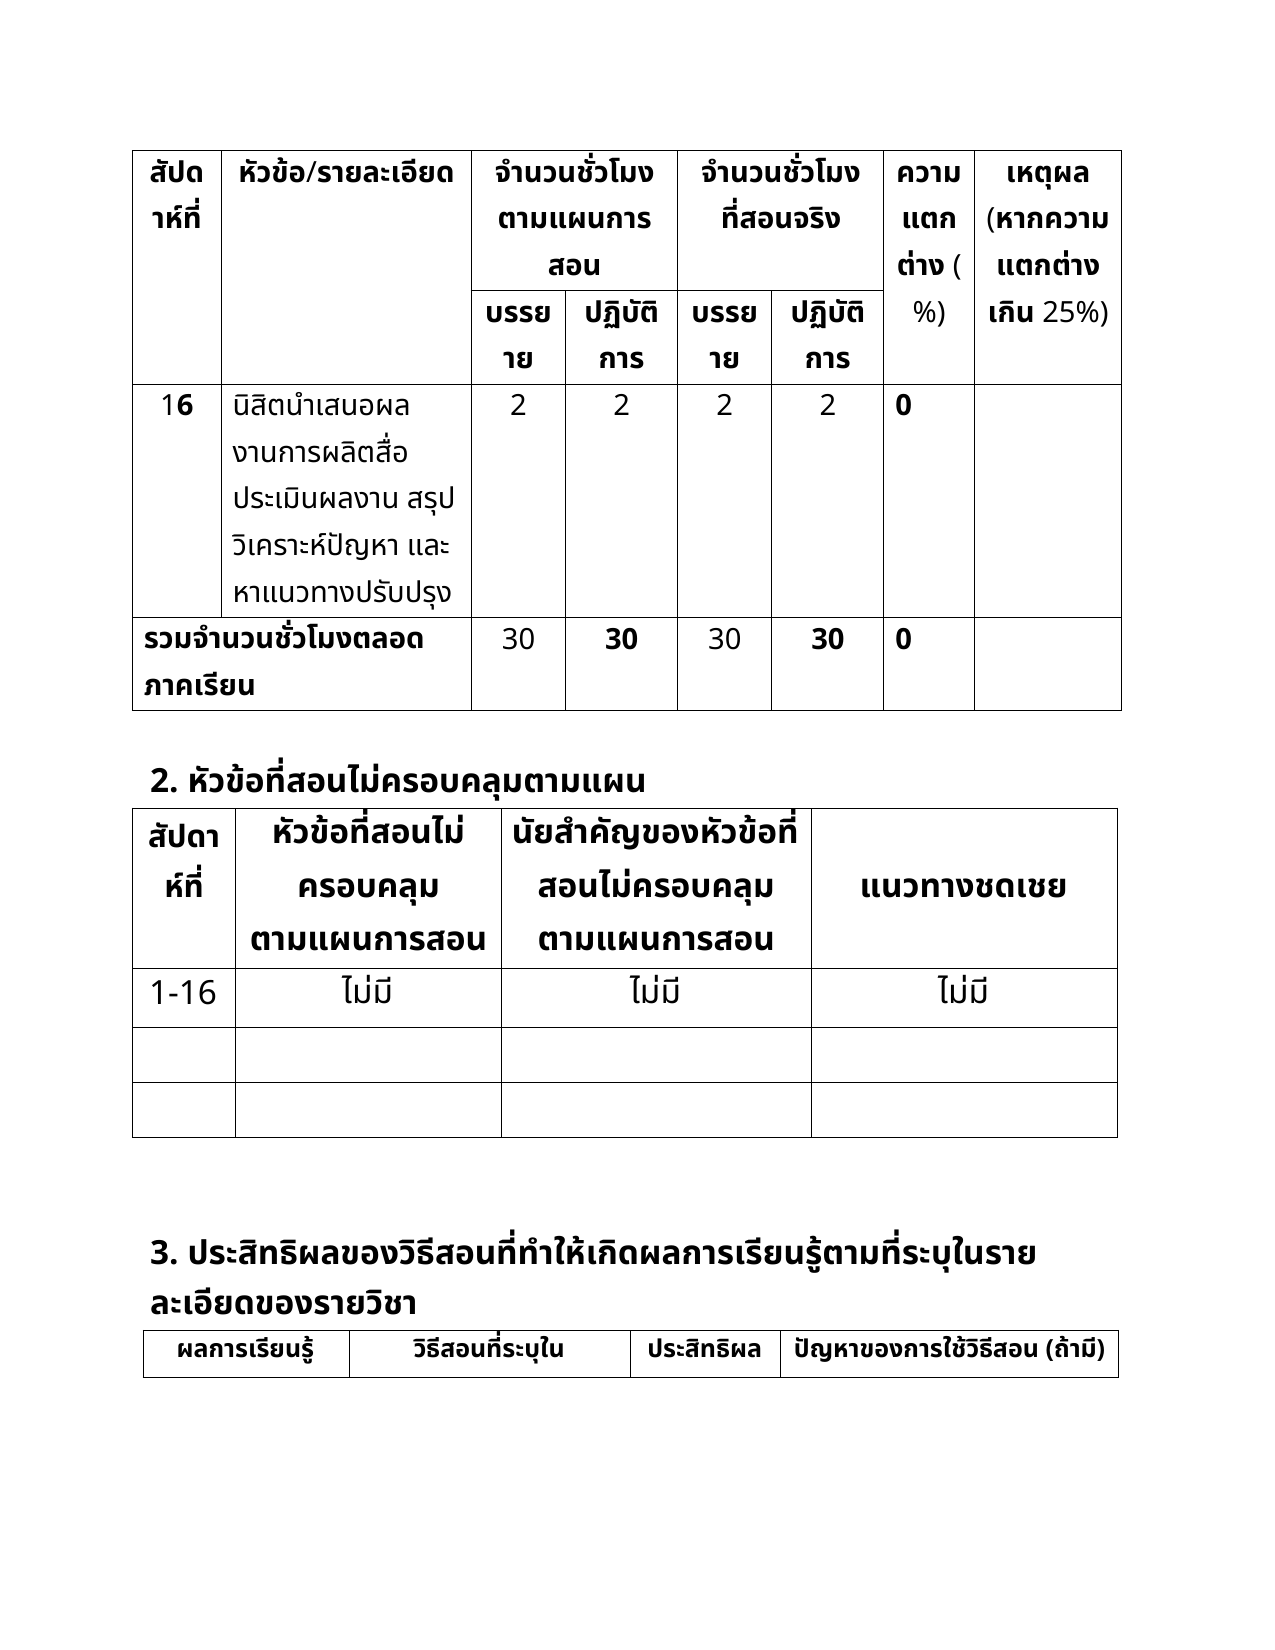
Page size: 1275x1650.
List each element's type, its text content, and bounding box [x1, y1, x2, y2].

table_header แนวทางชดเชย [812, 809, 1117, 967]
table_cell [502, 1028, 811, 1082]
table_header ผลการเรียนรู้ [144, 1331, 349, 1377]
text 2. หัวข้อที่สอนไม่ครอบคลุมตามแผน [150, 757, 1125, 807]
table_cell รวมจำนวนชั่วโมงตลอดภาคเรียน [133, 618, 471, 710]
table_cell [236, 1028, 501, 1082]
table_cell นิสิตนำเสนอผลงานการผลิตสื่อ ประเมินผลงาน สรุป วิเคราะห์ปัญหา และหาแนวทางปรับปรุง [222, 385, 471, 617]
table_cell [975, 618, 1121, 710]
table_cell [133, 1028, 235, 1082]
text 3. ประสิทธิผลของวิธีสอนที่ทำให้เกิดผลการเรียนรู้ตามที่ระบุในรายละเอียดของรายวิชา [150, 1229, 1125, 1330]
table_header จำนวนชั่วโมง ตามแผนการสอน [472, 151, 677, 290]
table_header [350, 1331, 630, 1377]
table_cell [812, 1028, 1117, 1082]
table_header สัปดาห์ที่ [133, 151, 221, 383]
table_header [781, 1331, 1118, 1377]
table_cell ไม่มี [812, 969, 1117, 1027]
table_cell 0 [884, 618, 974, 710]
table_header นัยสำคัญของหัวข้อที่สอนไม่ครอบคลุมตามแผนการสอน [502, 809, 811, 967]
table_cell ไม่มี [236, 969, 501, 1027]
table_cell [812, 1083, 1117, 1137]
table_cell 30 [678, 618, 771, 710]
table_header เหตุผล (หากความแตกต่างเกิน 25%) [975, 151, 1121, 383]
table_cell 30 [472, 618, 565, 710]
table_header สัปดาห์ที่ [133, 809, 235, 967]
table_cell [975, 385, 1121, 617]
table_header จำนวนชั่วโมง ที่สอนจริง [678, 151, 883, 290]
table_header หัวข้อ/รายละเอียด [222, 151, 471, 383]
table_cell ปฏิบัติการ [566, 291, 677, 383]
table_cell 1-16 [133, 969, 235, 1027]
table_header ประสิทธิผล [631, 1331, 780, 1377]
table_cell 30 [566, 618, 677, 710]
table_header ความแตกต่าง (%) [884, 151, 974, 383]
table_cell [502, 1083, 811, 1137]
table_cell [236, 1083, 501, 1137]
table_cell ไม่มี [502, 969, 811, 1027]
table_cell 2 [566, 385, 677, 617]
table_cell 2 [472, 385, 565, 617]
table_header หัวข้อที่สอนไม่ครอบคลุม ตามแผนการสอน [236, 809, 501, 967]
table_cell 2 [772, 385, 883, 617]
table_cell 30 [772, 618, 883, 710]
table_cell 16 [133, 385, 221, 617]
table_cell 0 [884, 385, 974, 617]
table_cell ปฏิบัติการ [772, 291, 883, 383]
table_cell 2 [678, 385, 771, 617]
table_cell บรรยาย [472, 291, 565, 383]
table_cell บรรยาย [678, 291, 771, 383]
table_cell [133, 1083, 235, 1137]
